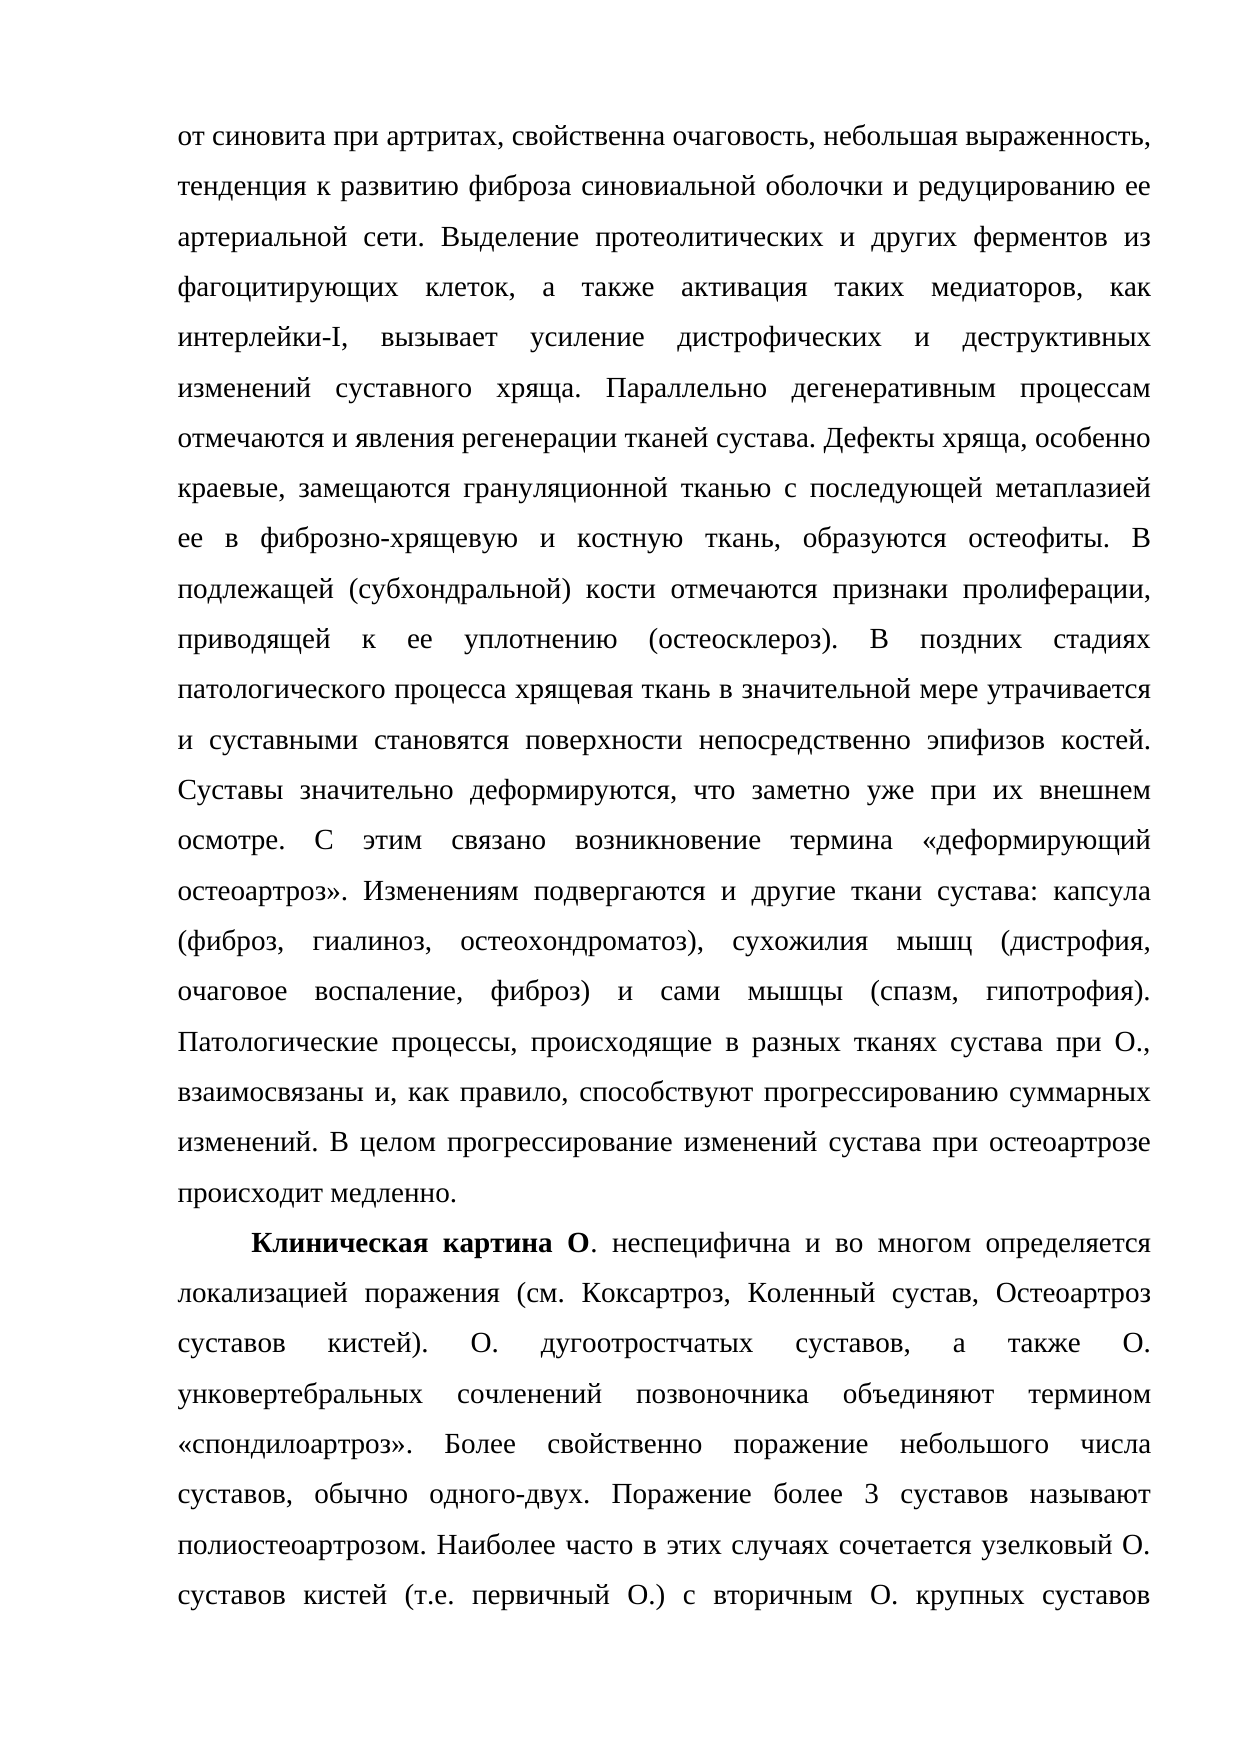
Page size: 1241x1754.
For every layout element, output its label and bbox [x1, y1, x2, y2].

list [177, 118, 1152, 1208]
list [177, 1225, 1152, 1611]
